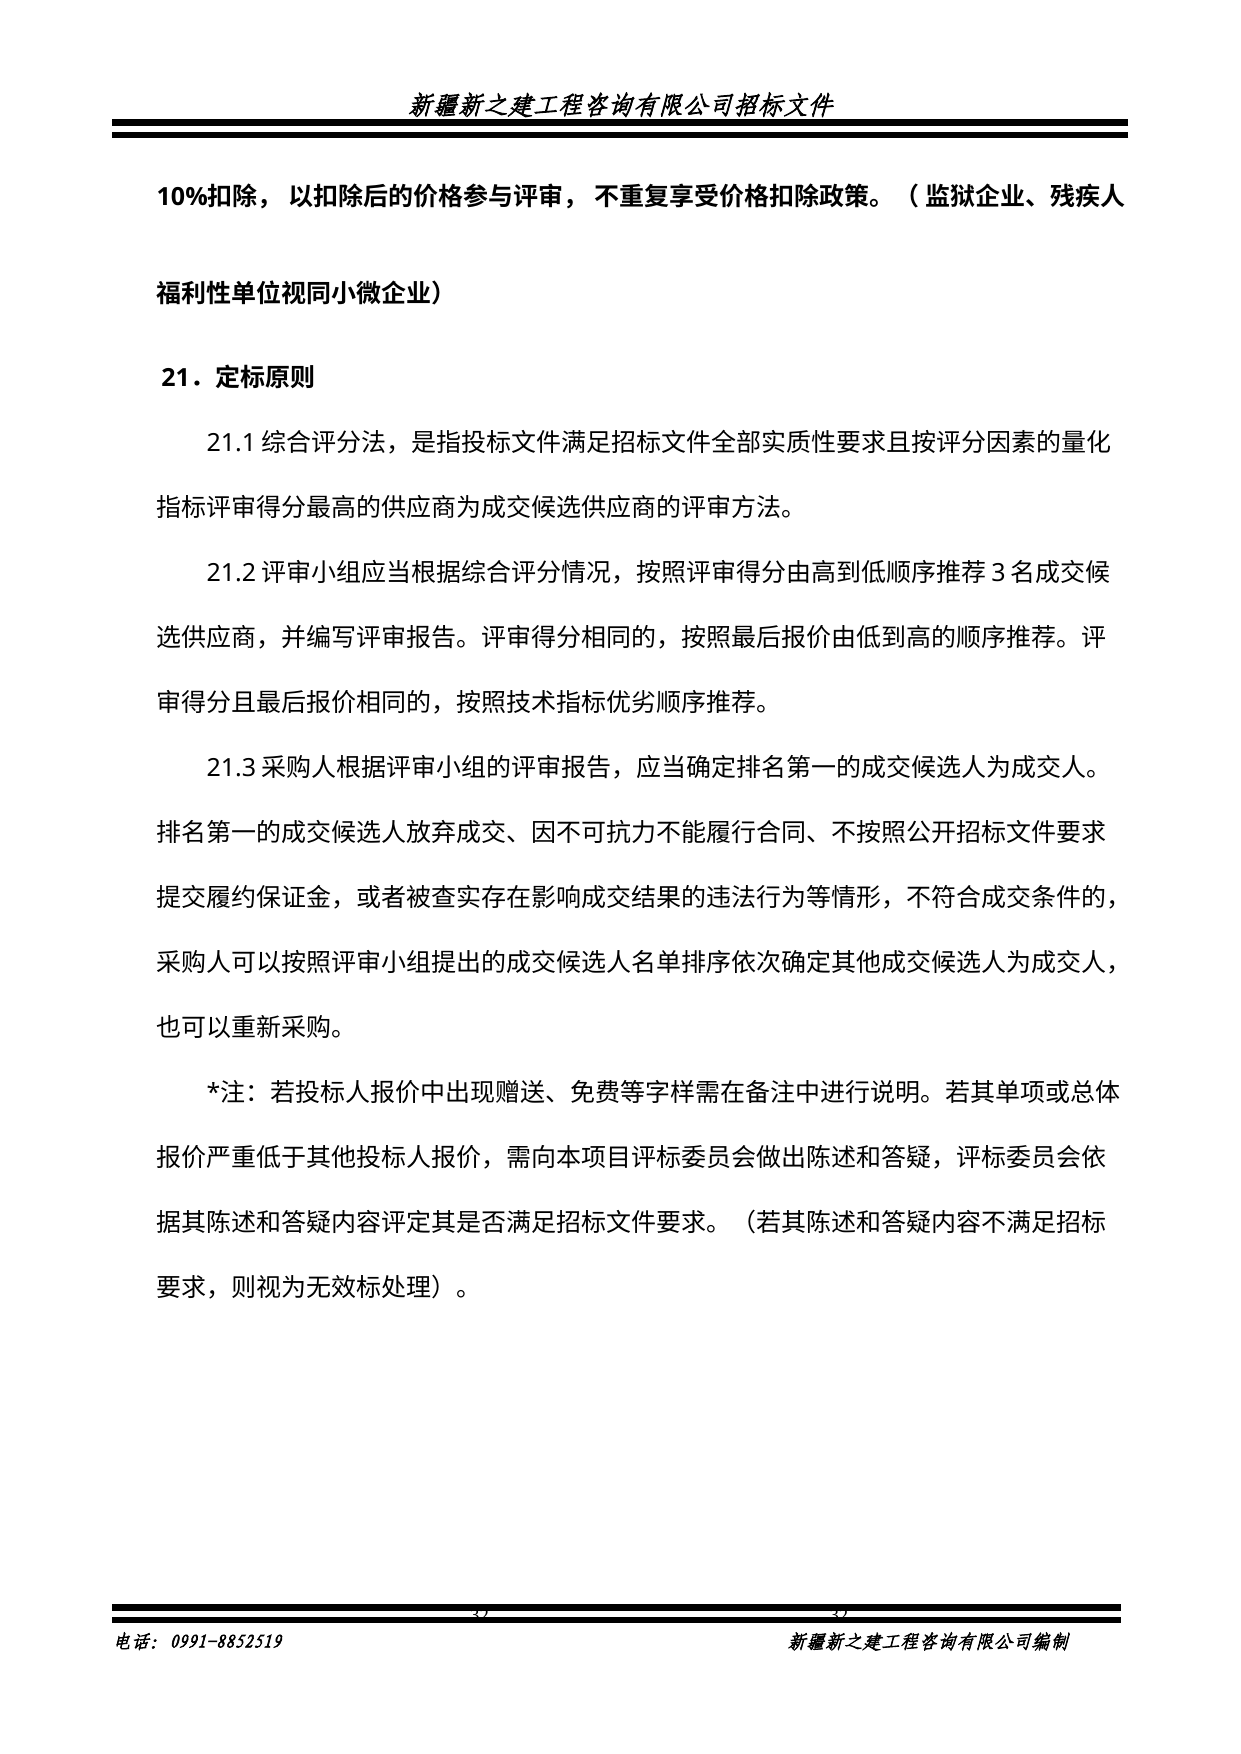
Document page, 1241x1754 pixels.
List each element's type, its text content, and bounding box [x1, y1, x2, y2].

text 21.2评审小组应当根据综合评分情况，按照评审得分由高到低顺序推荐3名成交候选供应商，并编写评审报告。评审得分相同的，按照最后报价由低到高的顺序推荐。评审得分且最后报价相同的，按照技术指标优劣顺序推荐。 [156, 538, 1128, 733]
text 21．定标原则 [149, 343, 1128, 408]
text *注：若投标人报价中出现赠送、免费等字样需在备注中进行说明。若其单项或总体报价严重低于其他投标人报价，需向本项目评标委员会做出陈述和答疑，评标委员会依据其陈述和答疑内容评定其是否满足招标文件要求。（若其陈述和答疑内容不满足招标要求，则视为无效标处理）。 [156, 1058, 1128, 1318]
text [156, 162, 1128, 324]
text 21.3采购人根据评审小组的评审报告，应当确定排名第一的成交候选人为成交人。排名第一的成交候选人放弃成交、因不可抗力不能履行合同、不按照公开招标文件要求提交履约保证金，或者被查实存在影响成交结果的违法行为等情形，不符合成交条件的，采购人可以按照评审小组提出的成交候选人名单排序依次确定其他成交候选人为成交人，也可以重新采购。 [156, 733, 1128, 1058]
text 21.1综合评分法，是指投标文件满足招标文件全部实质性要求且按评分因素的量化指标评审得分最高的供应商为成交候选供应商的评审方法。 [156, 408, 1128, 538]
